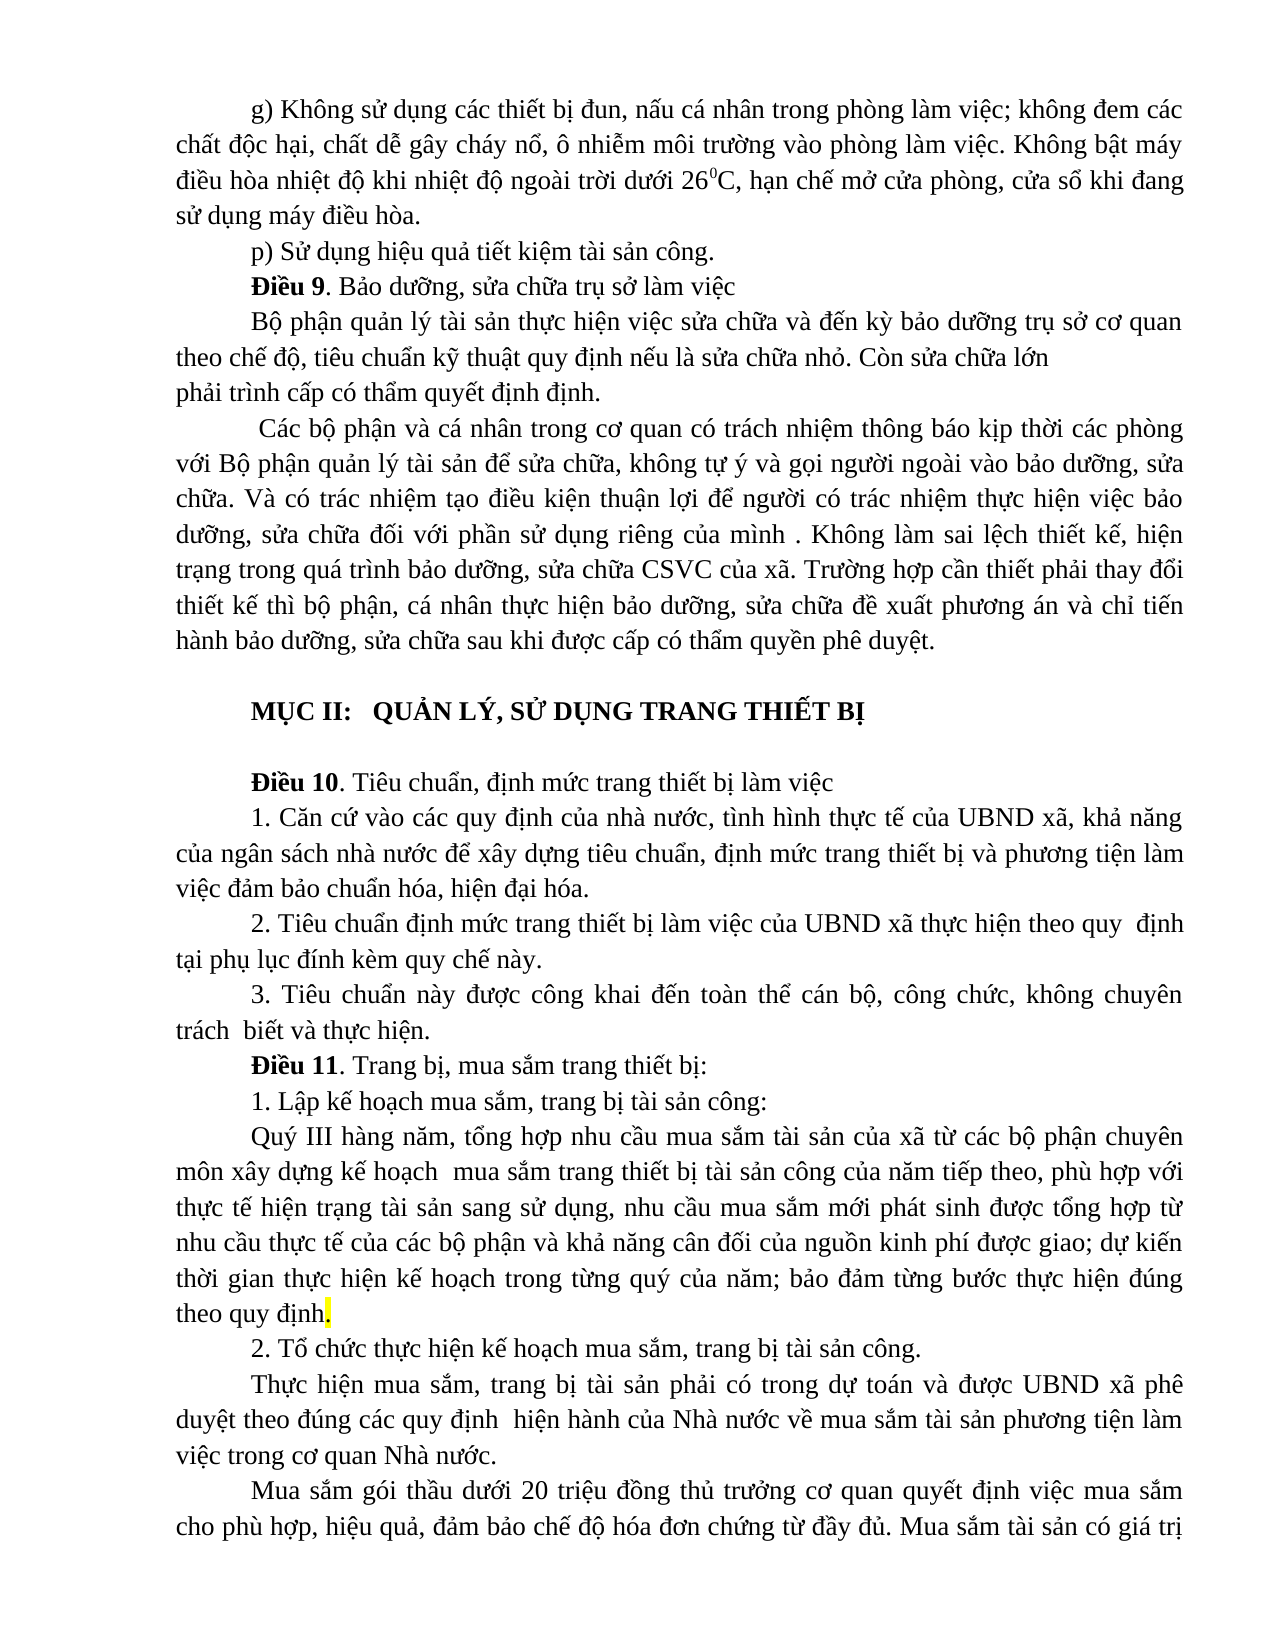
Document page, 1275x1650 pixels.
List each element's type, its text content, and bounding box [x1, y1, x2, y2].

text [176, 1471, 1185, 1542]
text Các bộ phận và cá nhân trong cơ quan có trách nhiệm thông báo kịp thời các phòng với Bộ phận quản lý tài sản để sửa chữa, không tự ý và gọi người ngoài vào bảo dưỡng, sửa chữa. Và có trác nhiệm tạo điều kiện thuận lợi để người có trác nhiệm thực hiện việc bảo dưỡng, sửa chữa đối với phần sử dụng riêng của mình . Không làm sai lệch thiết kế, hiện trạng trong quá trình bảo dưỡng, sửa chữa CSVC của xã. Trường hợp cần thiết phải thay đổi thiết kế thì bộ phận, cá nhân thực hiện bảo dưỡng, sửa chữa đề xuất phương án và chỉ tiến hành bảo dưỡng, sửa chữa sau khi được cấp có thẩm quyền phê duyệt. [176, 409, 1185, 657]
text 1. Căn cứ vào các quy định của nhà nước, tình hình thực tế của UBND xã, khả năng của ngân sách nhà nước để xây dựng tiêu chuẩn, định mức trang thiết bị và phương tiện làm việc đảm bảo chuẩn hóa, hiện đại hóa. [176, 798, 1185, 904]
text Điều 9. Bảo dưỡng, sửa chữa trụ sở làm việc [176, 267, 1185, 302]
text 3. Tiêu chuẩn này được công khai đến toàn thể cán bộ, công chức, không chuyên trách biết và thực hiện. [176, 975, 1185, 1046]
text Thực hiện mua sắm, trang bị tài sản phải có trong dự toán và được UBND xã phê duyệt theo đúng các quy định hiện hành của Nhà nước về mua sắm tài sản phương tiện làm việc trong cơ quan Nhà nước. [176, 1365, 1185, 1471]
text Điều 10. Tiêu chuẩn, định mức trang thiết bị làm việc [176, 763, 1185, 798]
text 2. Tổ chức thực hiện kế hoạch mua sắm, trang bị tài sản công. [176, 1329, 1185, 1365]
text p) Sử dụng hiệu quả tiết kiệm tài sản công. [176, 232, 1185, 267]
text Bộ phận quản lý tài sản thực hiện việc sửa chữa và đến kỳ bảo dưỡng trụ sở cơ quan theo chế độ, tiêu chuẩn kỹ thuật quy định nếu là sửa chữa nhỏ. Còn sửa chữa lớn [176, 302, 1185, 373]
text phải trình cấp có thẩm quyết định định. [176, 373, 1185, 409]
text Điều 11. Trang bị, mua sắm trang thiết bị: [176, 1046, 1185, 1082]
text g) Không sử dụng các thiết bị đun, nấu cá nhân trong phòng làm việc; không đem các chất độc hại, chất dễ gây cháy nổ, ô nhiễm môi trường vào phòng làm việc. Không bật máy điều hòa nhiệt độ khi nhiệt độ ngoài trời dưới 260C, hạn chế mở cửa phòng, cửa sổ khi đang sử dụng máy điều hòa. [176, 90, 1185, 232]
text Quý III hàng năm, tổng hợp nhu cầu mua sắm tài sản của xã từ các bộ phận chuyên môn xây dựng kế hoạch mua sắm trang thiết bị tài sản công của năm tiếp theo, phù hợp với thực tế hiện trạng tài sản sang sử dụng, nhu cầu mua sắm mới phát sinh được tổng hợp từ nhu cầu thực tế của các bộ phận và khả năng cân đối của nguồn kinh phí được giao; dự kiến thời gian thực hiện kế hoạch trong từng quý của năm; bảo đảm từng bước thực hiện đúng theo quy định. [176, 1117, 1185, 1329]
text 1. Lập kế hoạch mua sắm, trang bị tài sản công: [176, 1082, 1185, 1117]
text 2. Tiêu chuẩn định mức trang thiết bị làm việc của UBND xã thực hiện theo quy định tại phụ lục đính kèm quy chế này. [176, 904, 1185, 975]
text MỤC II: QUẢN LÝ, SỬ DỤNG TRANG THIẾT BỊ [176, 692, 1185, 727]
